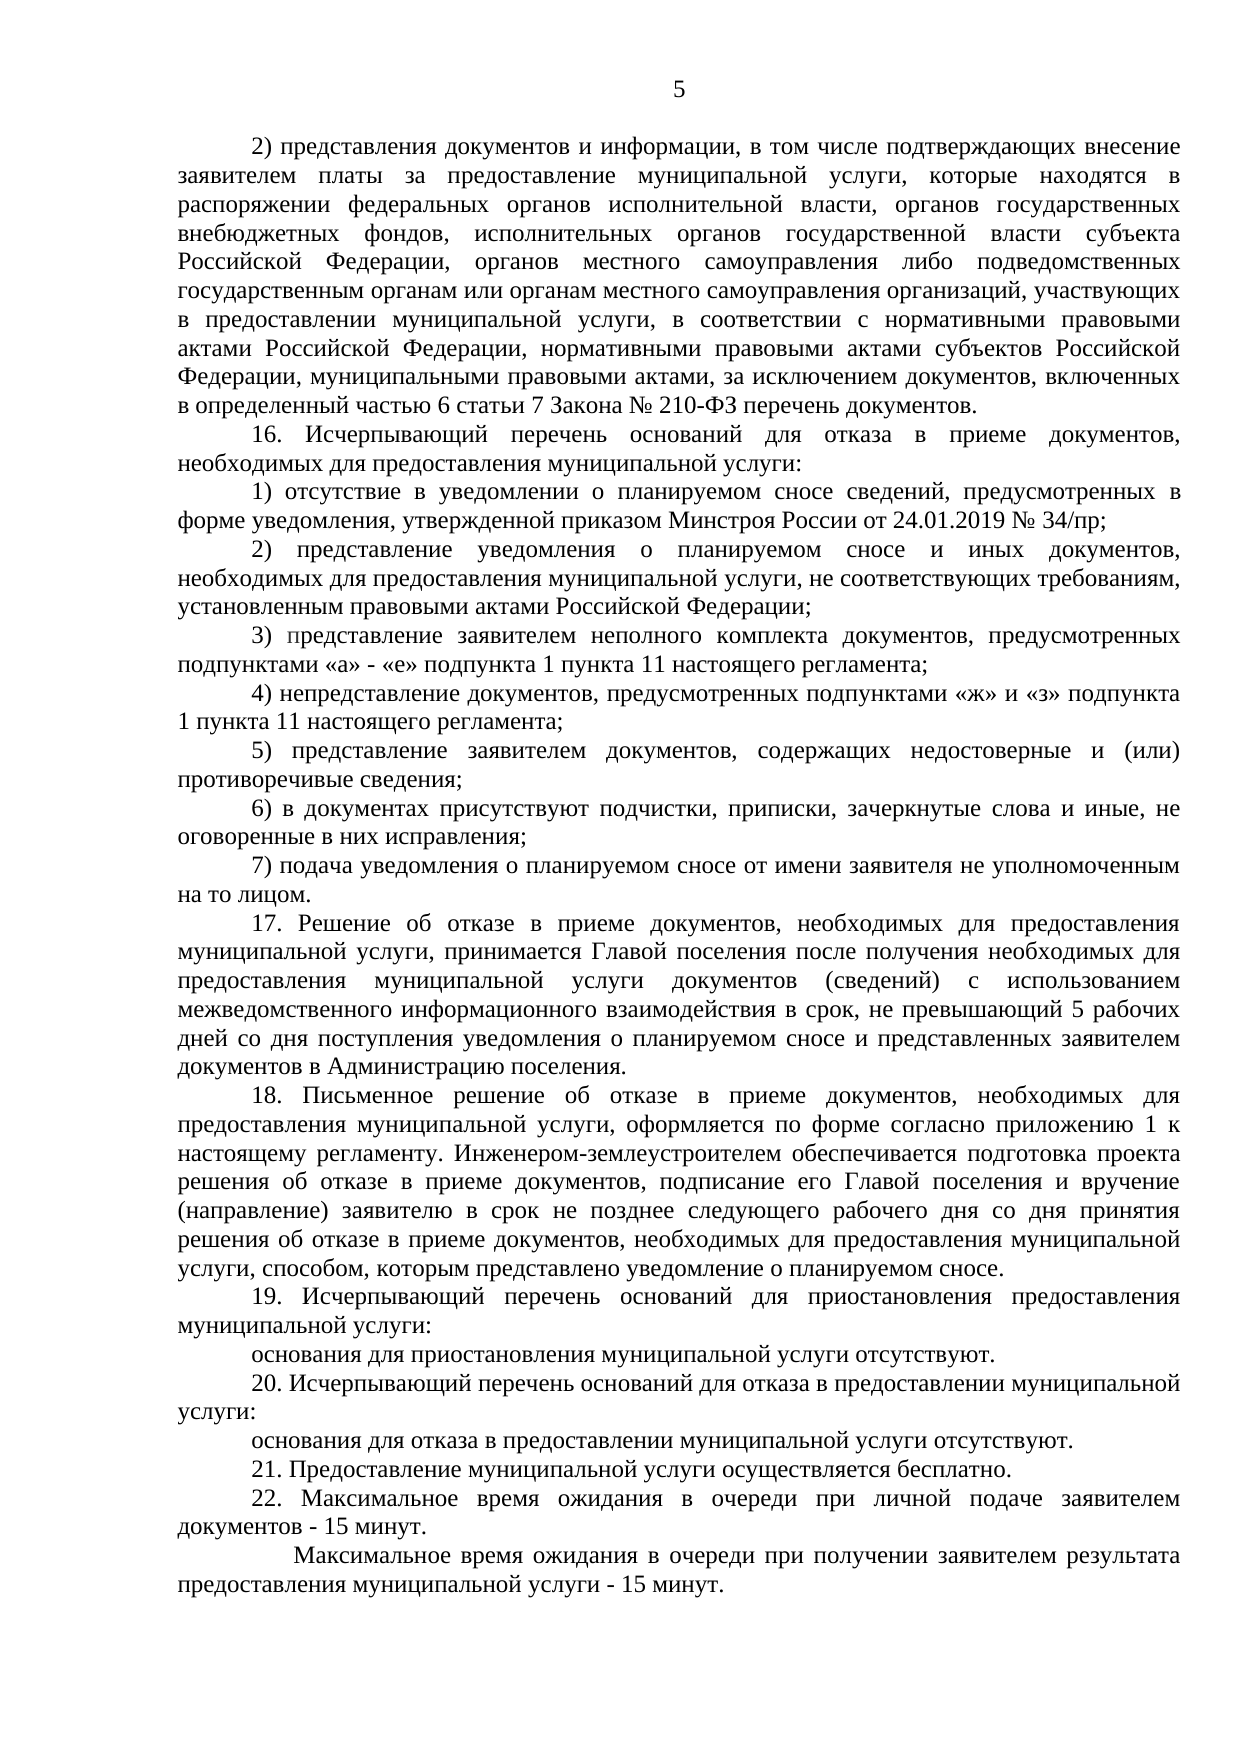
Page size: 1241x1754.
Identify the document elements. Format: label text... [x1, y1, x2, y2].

text Максимальное время ожидания в очереди при получении заявителем результата предоставления муниципальной услуги - 15 минут. [177, 1540, 1181, 1598]
text 4) непредставление документов, предусмотренных подпунктами «ж» и «з» подпункта 1 пункта 11 настоящего регламента; [177, 678, 1181, 735]
text 2) представления документов и информации, в том числе подтверждающих внесение заявителем платы за предоставление муниципальной услуги, которые находятся в распоряжении федеральных органов исполнительной власти, органов государственных внебюджетных фондов, исполнительных органов государственной власти субъекта Российской Федерации, органов местного самоуправления либо подведомственных государственным органам или органам местного самоуправления организаций, участвующих в предоставлении муниципальной услуги, в соответствии с нормативными правовыми актами Российской Федерации, нормативными правовыми актами субъектов Российской Федерации, муниципальными правовыми актами, за исключением документов, включенных в определенный частью 6 статьи 7 Закона № 210-ФЗ перечень документов. [177, 131, 1181, 419]
text 1) отсутствие в уведомлении о планируемом сносе сведений, предусмотренных в форме уведомления, утвержденной приказом Минстроя России от 24.01.2019 № 34/пр; [177, 476, 1181, 534]
text 5) представление заявителем документов, содержащих недостоверные и (или) противоречивые сведения; [177, 735, 1181, 793]
text 21. Предоставление муниципальной услуги осуществляется бесплатно. [177, 1454, 1181, 1483]
text 16. Исчерпывающий перечень оснований для отказа в приеме документов, необходимых для предоставления муниципальной услуги: [177, 419, 1181, 476]
text 7) подача уведомления о планируемом сносе от имени заявителя не уполномоченным на то лицом. [177, 850, 1181, 908]
text 22. Максимальное время ожидания в очереди при личной подаче заявителем документов - 15 минут. [177, 1483, 1181, 1540]
text основания для отказа в предоставлении муниципальной услуги отсутствуют. [177, 1425, 1181, 1454]
text 17. Решение об отказе в приеме документов, необходимых для предоставления муниципальной услуги, принимается Главой поселения после получения необходимых для предоставления муниципальной услуги документов (сведений) с использованием межведомственного информационного взаимодействия в срок, не превышающий 5 рабочих дней со дня поступления уведомления о планируемом сносе и представленных заявителем документов в Администрацию поселения. [177, 908, 1181, 1080]
text 20. Исчерпывающий перечень оснований для отказа в предоставлении муниципальной услуги: [177, 1368, 1181, 1425]
text 2) представление уведомления о планируемом сносе и иных документов, необходимых для предоставления муниципальной услуги, не соответствующих требованиям, установленным правовыми актами Российской Федерации; [177, 534, 1181, 620]
text 3) представление заявителем неполного комплекта документов, предусмотренных подпунктами «а» - «е» подпункта 1 пункта 11 настоящего регламента; [177, 620, 1181, 678]
text 6) в документах присутствуют подчистки, приписки, зачеркнутые слова и иные, не оговоренные в них исправления; [177, 793, 1181, 850]
text 19. Исчерпывающий перечень оснований для приостановления предоставления муниципальной услуги: [177, 1281, 1181, 1339]
text основания для приостановления муниципальной услуги отсутствуют. [177, 1339, 1181, 1368]
text 18. Письменное решение об отказе в приеме документов, необходимых для предоставления муниципальной услуги, оформляется по форме согласно приложению 1 к настоящему регламенту. Инженером-землеустроителем обеспечивается подготовка проекта решения об отказе в приеме документов, подписание его Главой поселения и вручение (направление) заявителю в срок не позднее следующего рабочего дня со дня принятия решения об отказе в приеме документов, необходимых для предоставления муниципальной услуги, способом, которым представлено уведомление о планируемом сносе. [177, 1080, 1181, 1281]
